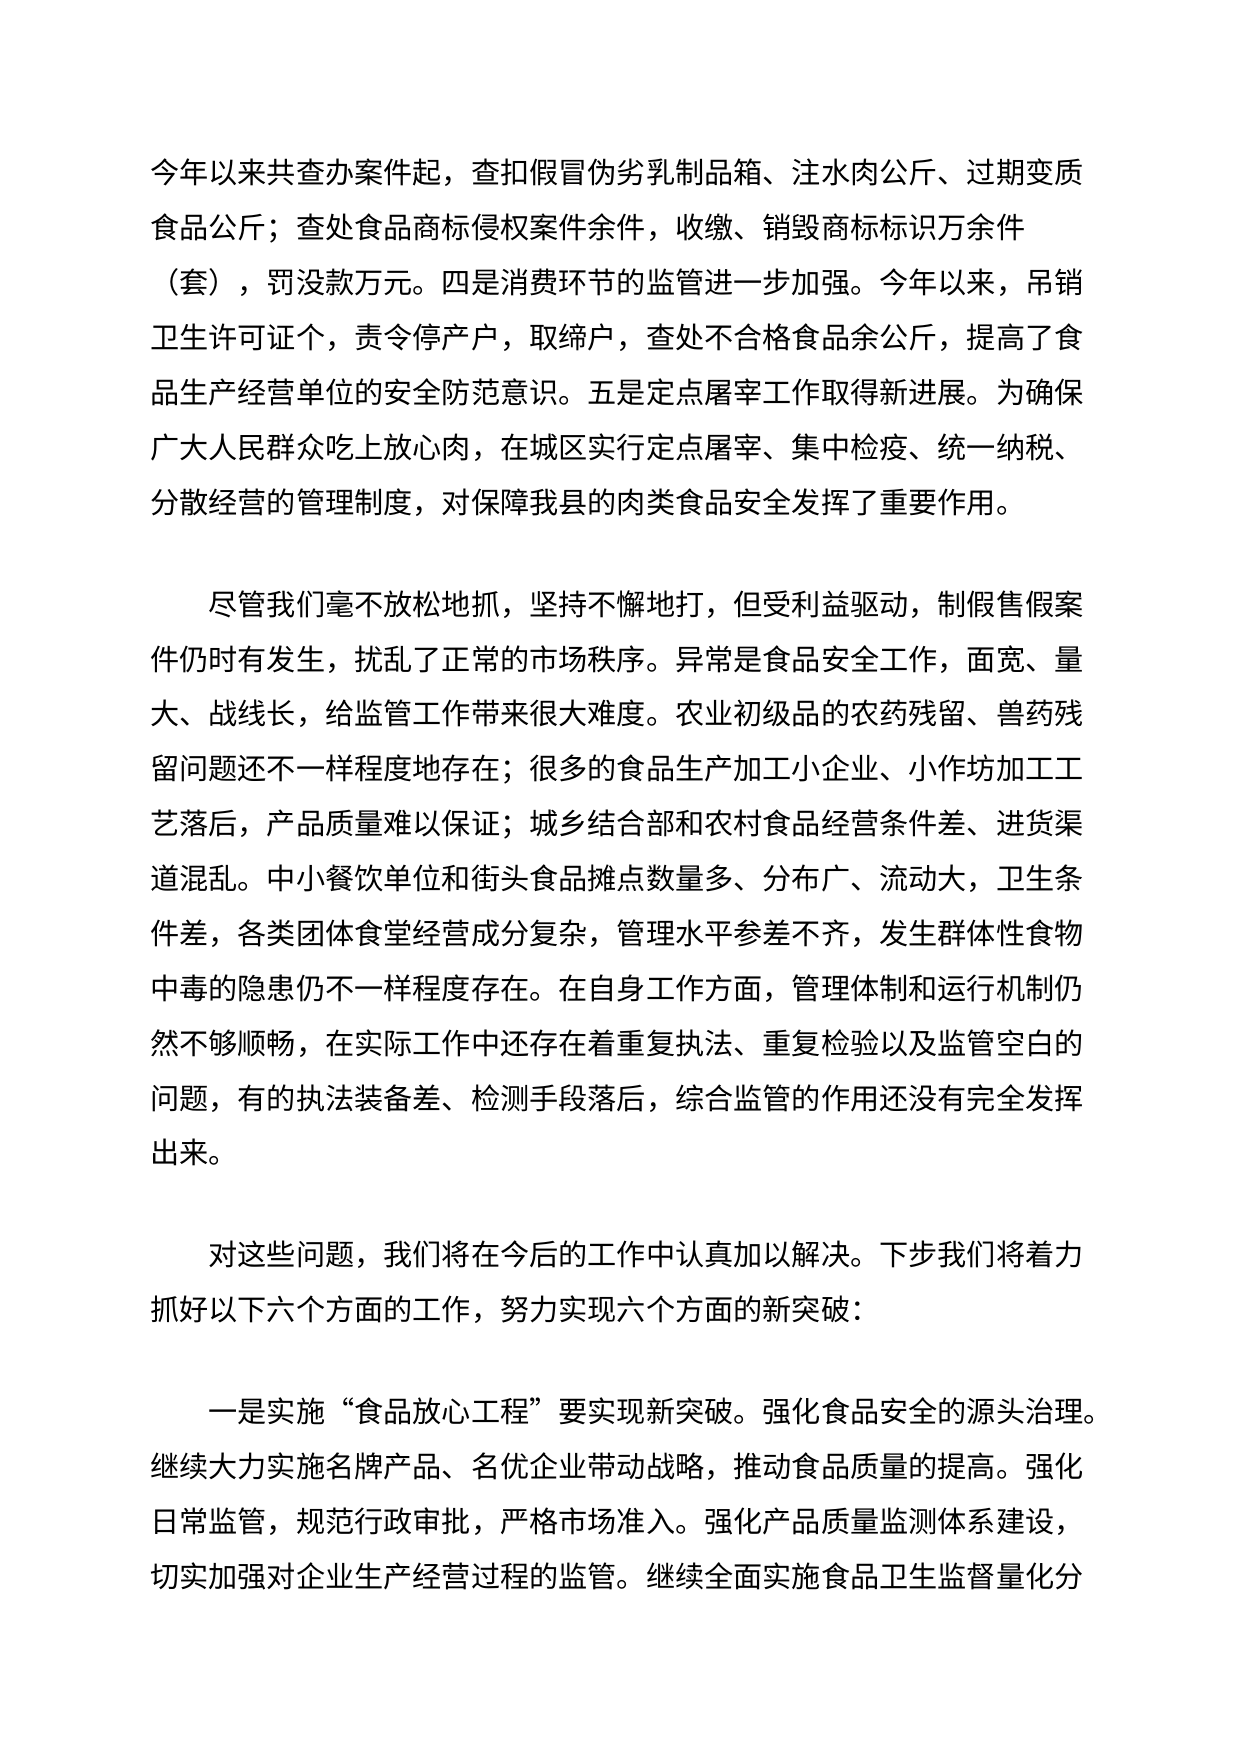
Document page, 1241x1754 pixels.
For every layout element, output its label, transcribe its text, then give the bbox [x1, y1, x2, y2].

text 对这些问题，我们将在今后的工作中认真加以解决。下步我们将着力抓好以下六个方面的工作，努力实现六个方面的新突破： [150, 1232, 1090, 1329]
text 尽管我们毫不放松地抓，坚持不懈地打，但受利益驱动，制假售假案件仍时有发生，扰乱了正常的市场秩序。异常是食品安全工作，面宽、量大、战线长，给监管工作带来很大难度。农业初级品的农药残留、兽药残留问题还不一样程度地存在；很多的食品生产加工小企业、小作坊加工工艺落后，产品质量难以保证；城乡结合部和农村食品经营条件差、进货渠道混乱。中小餐饮单位和街头食品摊点数量多、分布广、流动大，卫生条件差，各类团体食堂经营成分复杂，管理水平参差不齐，发生群体性食物中毒的隐患仍不一样程度存在。在自身工作方面，管理体制和运行机制仍然不够顺畅，在实际工作中还存在着重复执法、重复检验以及监管空白的问题，有的执法装备差、检测手段落后，综合监管的作用还没有完全发挥出来。 [150, 581, 1090, 1172]
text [150, 1388, 1090, 1596]
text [150, 150, 1090, 522]
